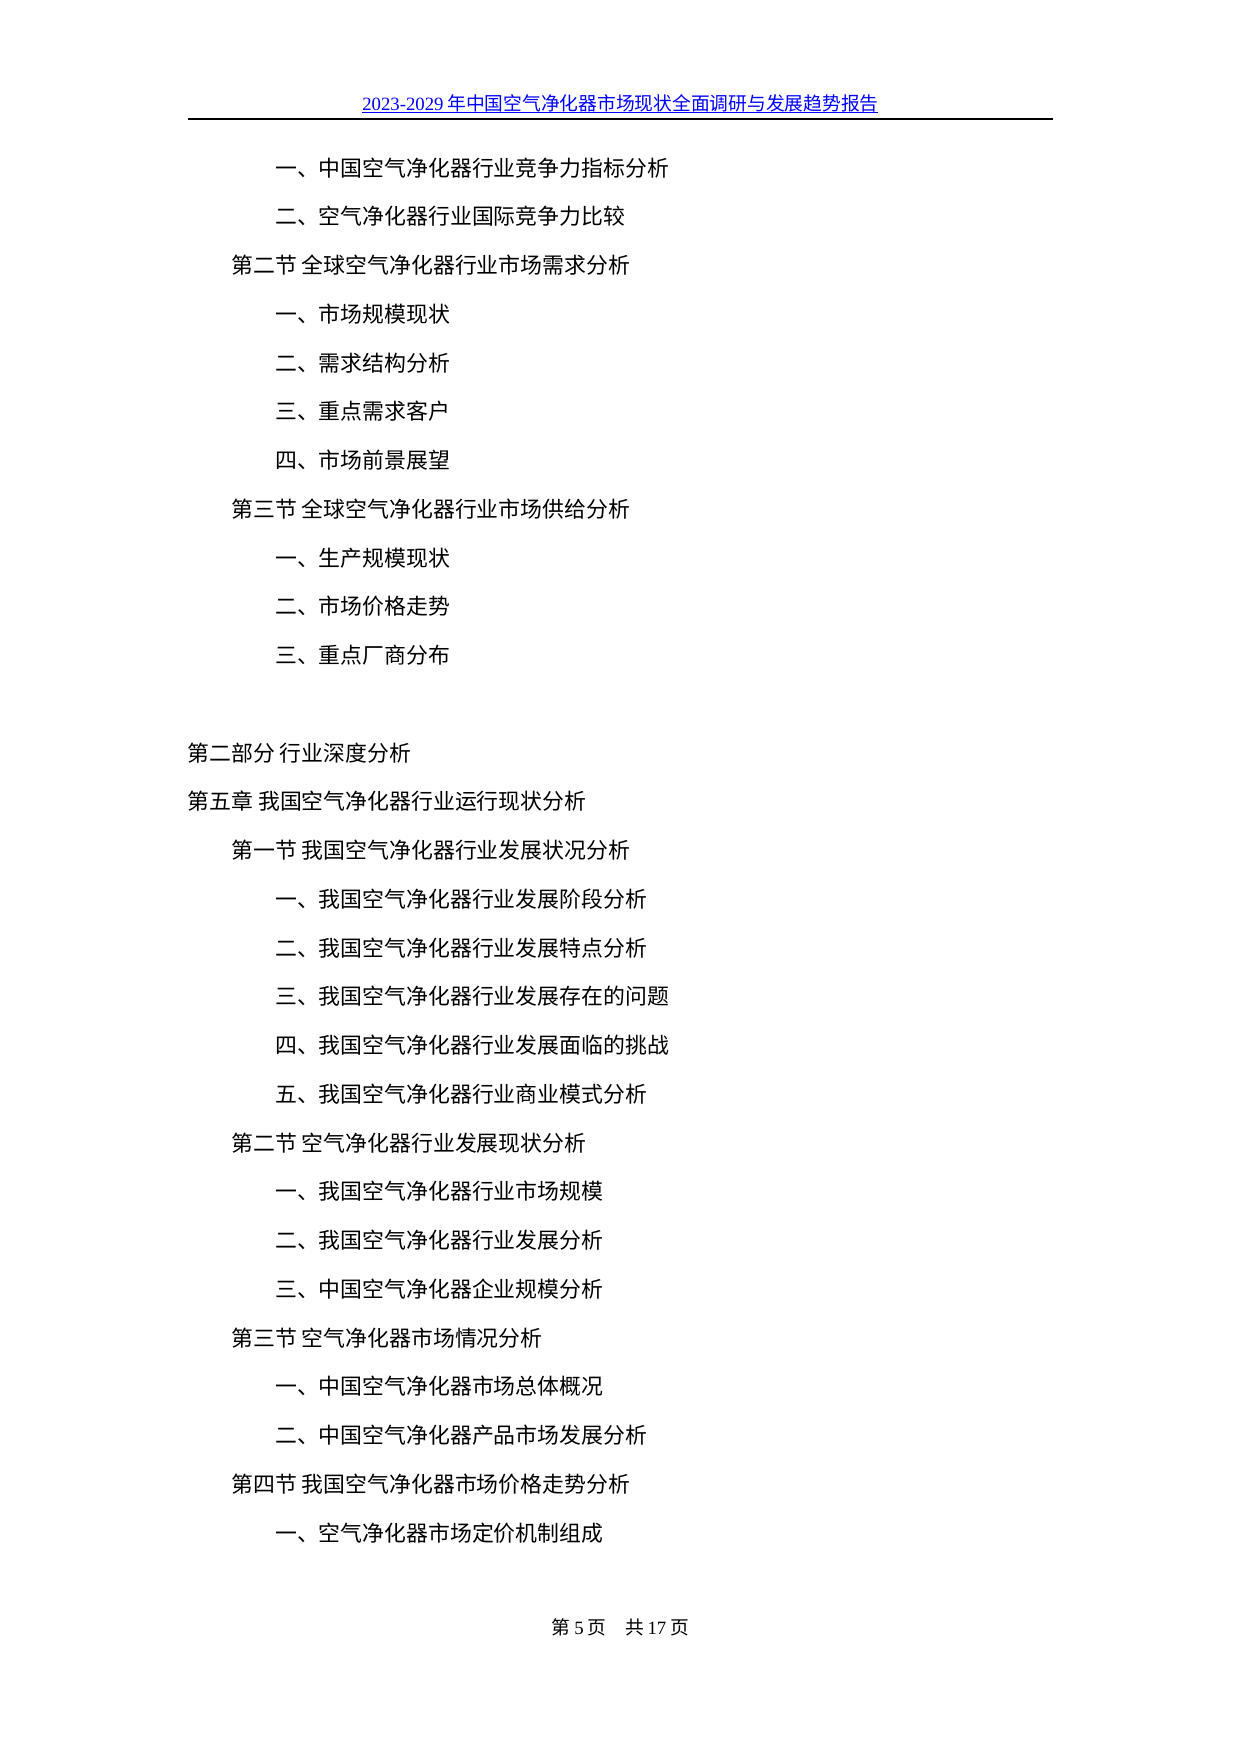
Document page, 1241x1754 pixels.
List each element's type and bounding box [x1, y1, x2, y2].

text [187, 150, 1053, 1548]
